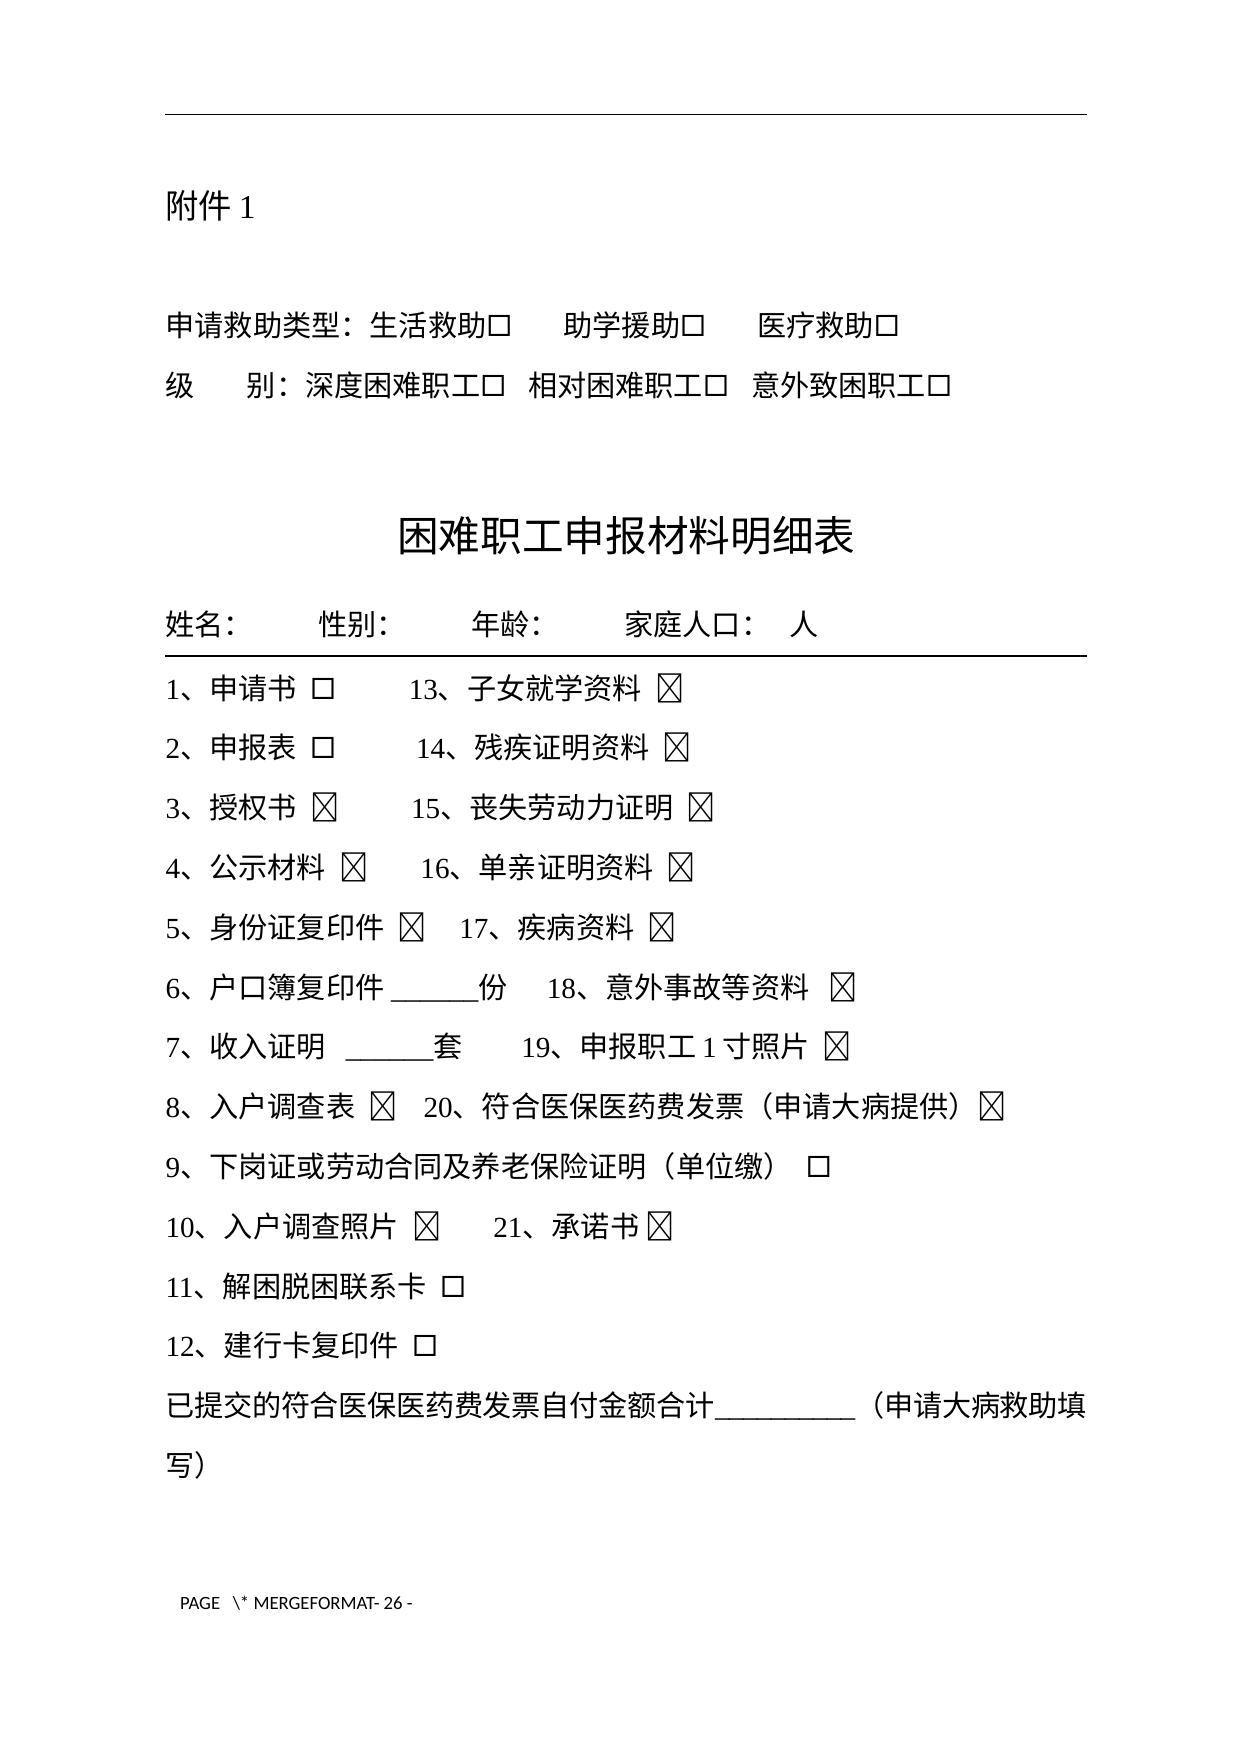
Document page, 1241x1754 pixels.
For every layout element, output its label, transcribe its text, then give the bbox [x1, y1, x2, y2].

text 4、公示材料 16、单亲证明资料 [165, 836, 1087, 896]
text 7、收入证明 ______套 19、申报职工1寸照片 [165, 1015, 1087, 1075]
text 1、申请书 13、子女就学资料 [165, 657, 1087, 716]
text 8、入户调查表 20、符合医保医药费发票（申请大病提供） [165, 1075, 1087, 1135]
text 3、授权书 15、丧失劳动力证明 [165, 776, 1087, 836]
text 姓名： 性别： 年龄： 家庭人口： 人 [165, 593, 1087, 655]
text 2、申报表 14、残疾证明资料 [165, 716, 1087, 776]
text 6、户口簿复印件 ______份 18、意外事故等资料 [165, 956, 1087, 1015]
text 5、身份证复印件 17、疾病资料 [165, 896, 1087, 956]
text 附件1 [165, 174, 1087, 234]
text 级 别：深度困难职工 相对困难职工 意外致困职工 [165, 354, 1087, 414]
text 申请救助类型：生活救助 助学援助 医疗救助 [165, 294, 1087, 354]
text 困难职工申报材料明细表 [165, 473, 1087, 593]
text 12、建行卡复印件 [165, 1314, 1087, 1374]
text 11、解困脱困联系卡 [165, 1254, 1087, 1314]
text 已提交的符合医保医药费发票自付金额合计__________（申请大病救助填写） [165, 1374, 1087, 1494]
text 10、入户调查照片 21、承诺书 [165, 1195, 1087, 1254]
text 9、下岗证或劳动合同及养老保险证明（单位缴） [165, 1135, 1087, 1195]
